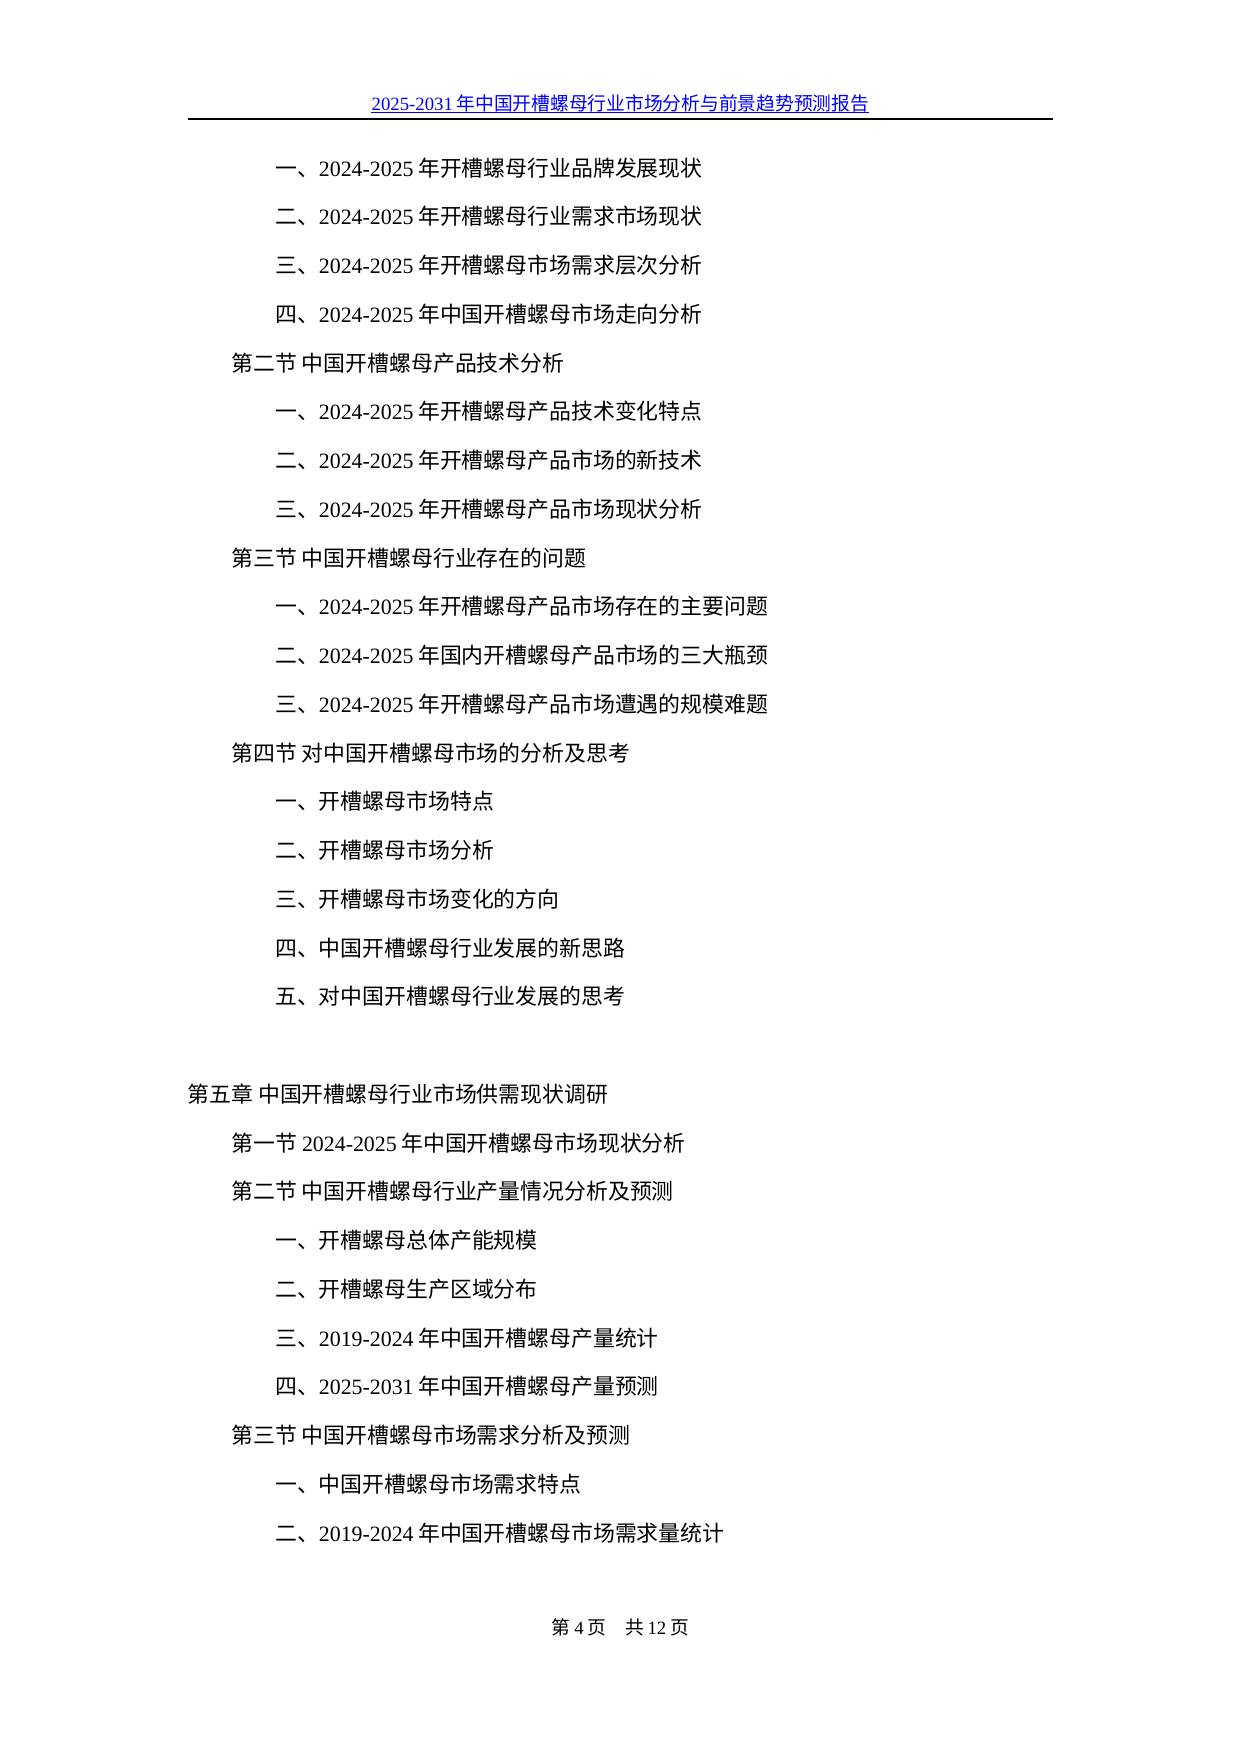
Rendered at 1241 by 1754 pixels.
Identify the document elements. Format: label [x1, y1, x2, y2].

text [187, 150, 1053, 1548]
